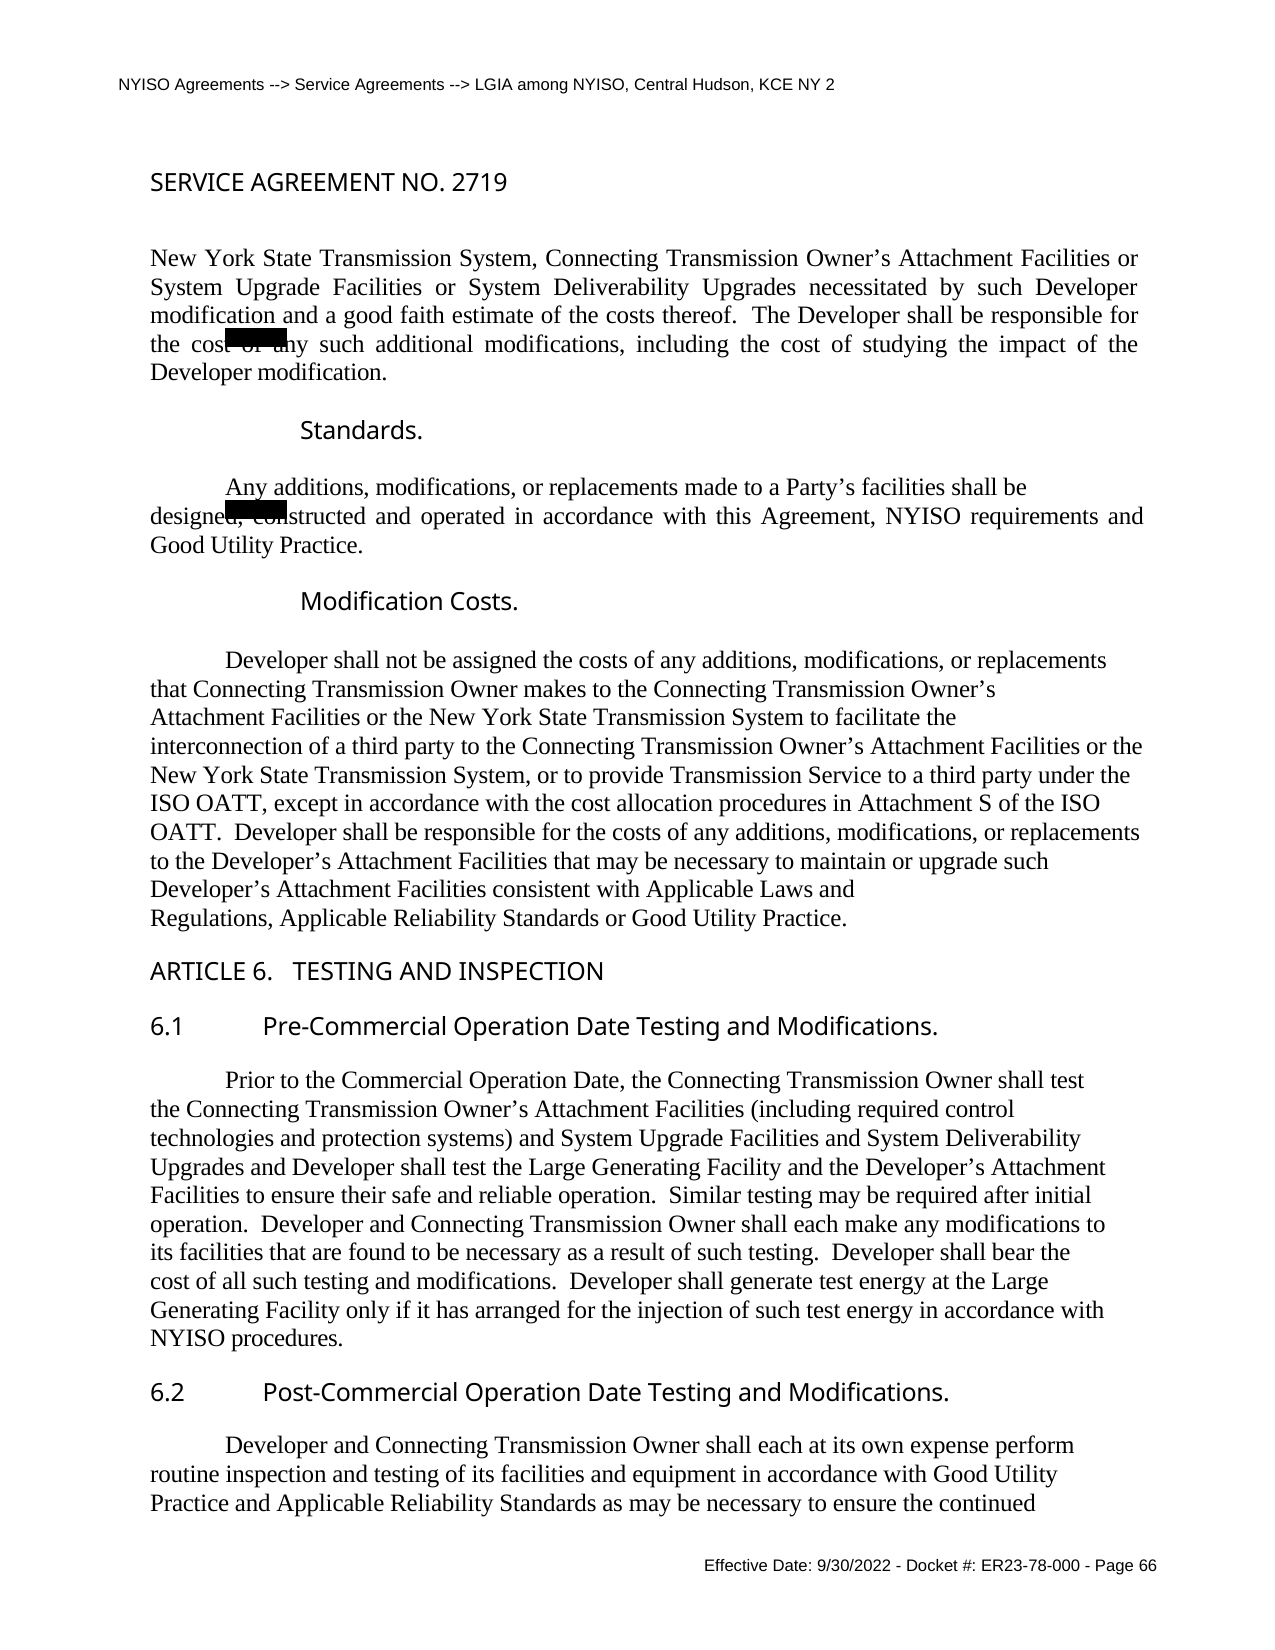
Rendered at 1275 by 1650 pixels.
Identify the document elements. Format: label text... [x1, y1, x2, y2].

text 6.1 Pre-Commercial Operation Date Testing and Modifications. [150, 1012, 1275, 1041]
text New York State Transmission System, Connecting Transmission Owner’s Attachment Facilities or System Upgrade Facilities or System Deliverability Upgrades necessitated by such Developer modification and a good faith estimate of the costs thereof. The Developer shall be responsible for the cost of any such additional modifications, including the cost of studying the impact of the Developer modification. [150, 243, 1138, 387]
text ARTICLE 6. TESTING AND INSPECTION [150, 958, 1275, 986]
text Any additions, modifications, or replacements made to a Party’s facilities shall be [225, 472, 1275, 501]
text 6.2 Post-Commercial Operation Date Testing and Modifications. [150, 1378, 1275, 1407]
text SERVICE AGREEMENT NO. 2719 [150, 168, 1275, 197]
text Prior to the Commercial Operation Date, the Connecting Transmission Owner shall test the Connecting Transmission Owner’s Attachment Facilities (including required control technologies and protection systems) and System Upgrade Facilities and System Deliverability Upgrades and Developer shall test the Large Generating Facility and the Developer’s Attachment Facilities to ensure their safe and reliable operation. Similar testing may be required after initial operation. Developer and Connecting Transmission Owner shall each make any modifications to its facilities that are found to be necessary as a result of such testing. Developer shall bear the cost of all such testing and modifications. Developer shall generate test energy at the Large Generating Facility only if it has arranged for the injection of such test energy in accordance with NYISO procedures. [150, 1066, 1145, 1352]
text Modification Costs. [300, 587, 1275, 616]
text Developer shall not be assigned the costs of any additions, modifications, or replacements that Connecting Transmission Owner makes to the Connecting Transmission Owner’s Attachment Facilities or the New York State Transmission System to facilitate the interconnection of a third party to the Connecting Transmission Owner’s Attachment Facilities or the New York State Transmission System, or to provide Transmission Service to a third party under the ISO OATT, except in accordance with the cost allocation procedures in Attachment S of the ISO OATT. Developer shall be responsible for the costs of any additions, modifications, or replacements to the Developer’s Attachment Facilities that may be necessary to maintain or upgrade such Developer’s Attachment Facilities consistent with Applicable Laws and Regulations, Applicable Reliability Standards or Good Utility Practice. [150, 646, 1145, 932]
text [150, 1430, 1129, 1517]
text Standards. [300, 416, 1275, 445]
text designed, constructed and operated in accordance with this Agreement, NYISO requirements and Good Utility Practice. [150, 501, 1144, 560]
